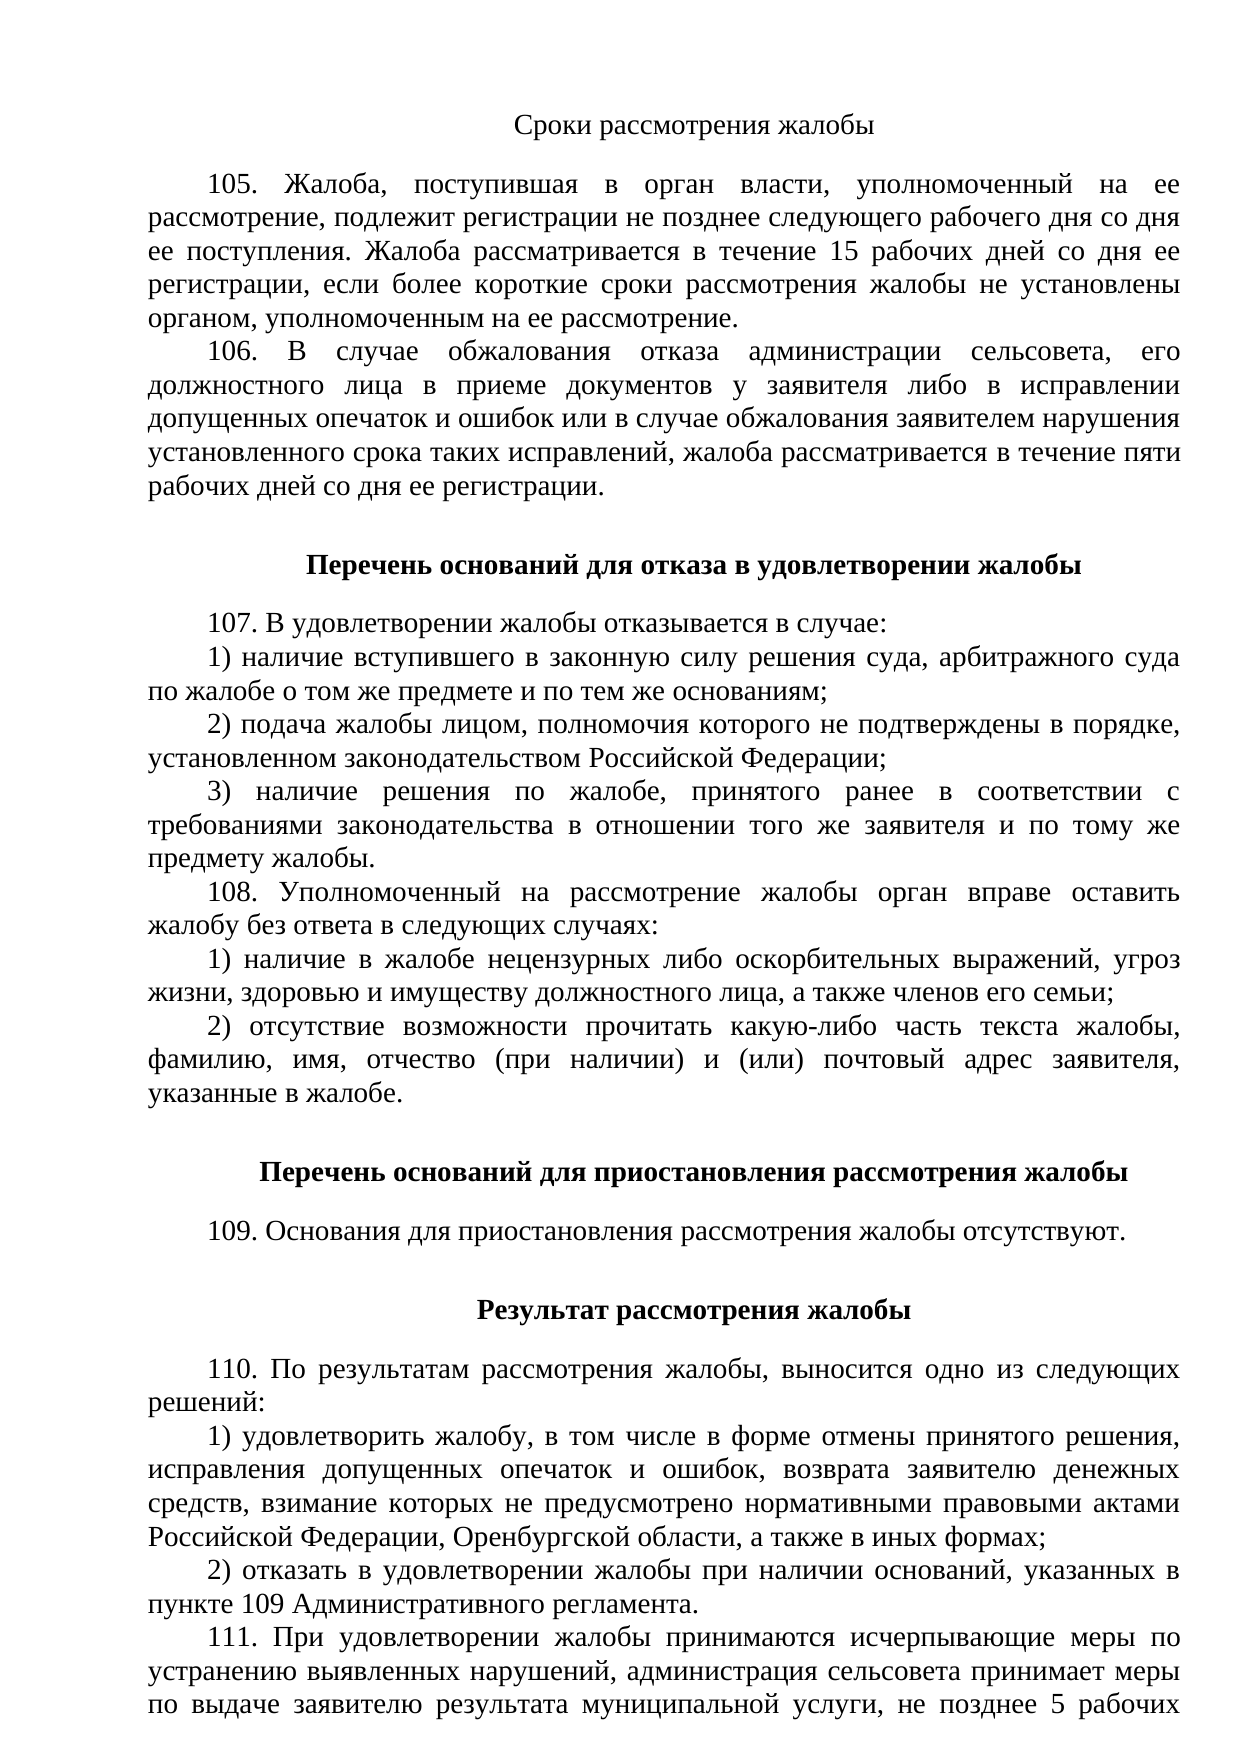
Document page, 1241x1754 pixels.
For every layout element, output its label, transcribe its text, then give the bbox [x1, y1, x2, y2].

text 110. По результатам рассмотрения жалобы, выносится одно из следующих решений: [148, 1351, 1181, 1418]
text 108. Уполномоченный на рассмотрение жалобы орган вправе оставить жалобу без ответа в следующих случаях: [148, 874, 1181, 941]
text 106. В случае обжалования отказа администрации сельсовета, его должностного лица в приеме документов у заявителя либо в исправлении допущенных опечаток и ошибок или в случае обжалования заявителем нарушения установленного срока таких исправлений, жалоба рассматривается в течение пяти рабочих дней со дня ее регистрации. [148, 333, 1181, 501]
text 105. Жалоба, поступившая в орган власти, уполномоченный на ее рассмотрение, подлежит регистрации не позднее следующего рабочего дня со дня ее поступления. Жалоба рассматривается в течение 15 рабочих дней со дня ее регистрации, если более короткие сроки рассмотрения жалобы не установлены органом, уполномоченным на ее рассмотрение. [148, 166, 1181, 333]
text Перечень оснований для отказа в удовлетворении жалобы [148, 547, 1181, 581]
text 2) отказать в удовлетворении жалобы при наличии оснований, указанных в пункте 109 Административного регламента. [148, 1552, 1181, 1619]
text 1) наличие вступившего в законную силу решения суда, арбитражного суда по жалобе о том же предмете и по тем же основаниям; [148, 639, 1181, 706]
text Результат рассмотрения жалобы [148, 1292, 1181, 1326]
text 1) удовлетворить жалобу, в том числе в форме отмены принятого решения, исправления допущенных опечаток и ошибок, возврата заявителю денежных средств, взимание которых не предусмотрено нормативными правовыми актами Российской Федерации, Оренбургской области, а также в иных формах; [148, 1418, 1181, 1552]
text Сроки рассмотрения жалобы [148, 107, 1181, 141]
text 1) наличие в жалобе нецензурных либо оскорбительных выражений, угроз жизни, здоровью и имуществу должностного лица, а также членов его семьи; [148, 941, 1181, 1008]
text 109. Основания для приостановления рассмотрения жалобы отсутствуют. [148, 1213, 1181, 1247]
text 2) подача жалобы лицом, полномочия которого не подтверждены в порядке, установленном законодательством Российской Федерации; [148, 706, 1181, 773]
text 2) отсутствие возможности прочитать какую-либо часть текста жалобы, фамилию, имя, отчество (при наличии) и (или) почтовый адрес заявителя, указанные в жалобе. [148, 1008, 1181, 1109]
text 3) наличие решения по жалобе, принятого ранее в соответствии с требованиями законодательства в отношении того же заявителя и по тому же предмету жалобы. [148, 773, 1181, 874]
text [148, 1619, 1181, 1720]
text Перечень оснований для приостановления рассмотрения жалобы [148, 1154, 1181, 1188]
text 107. В удовлетворении жалобы отказывается в случае: [148, 606, 1181, 639]
